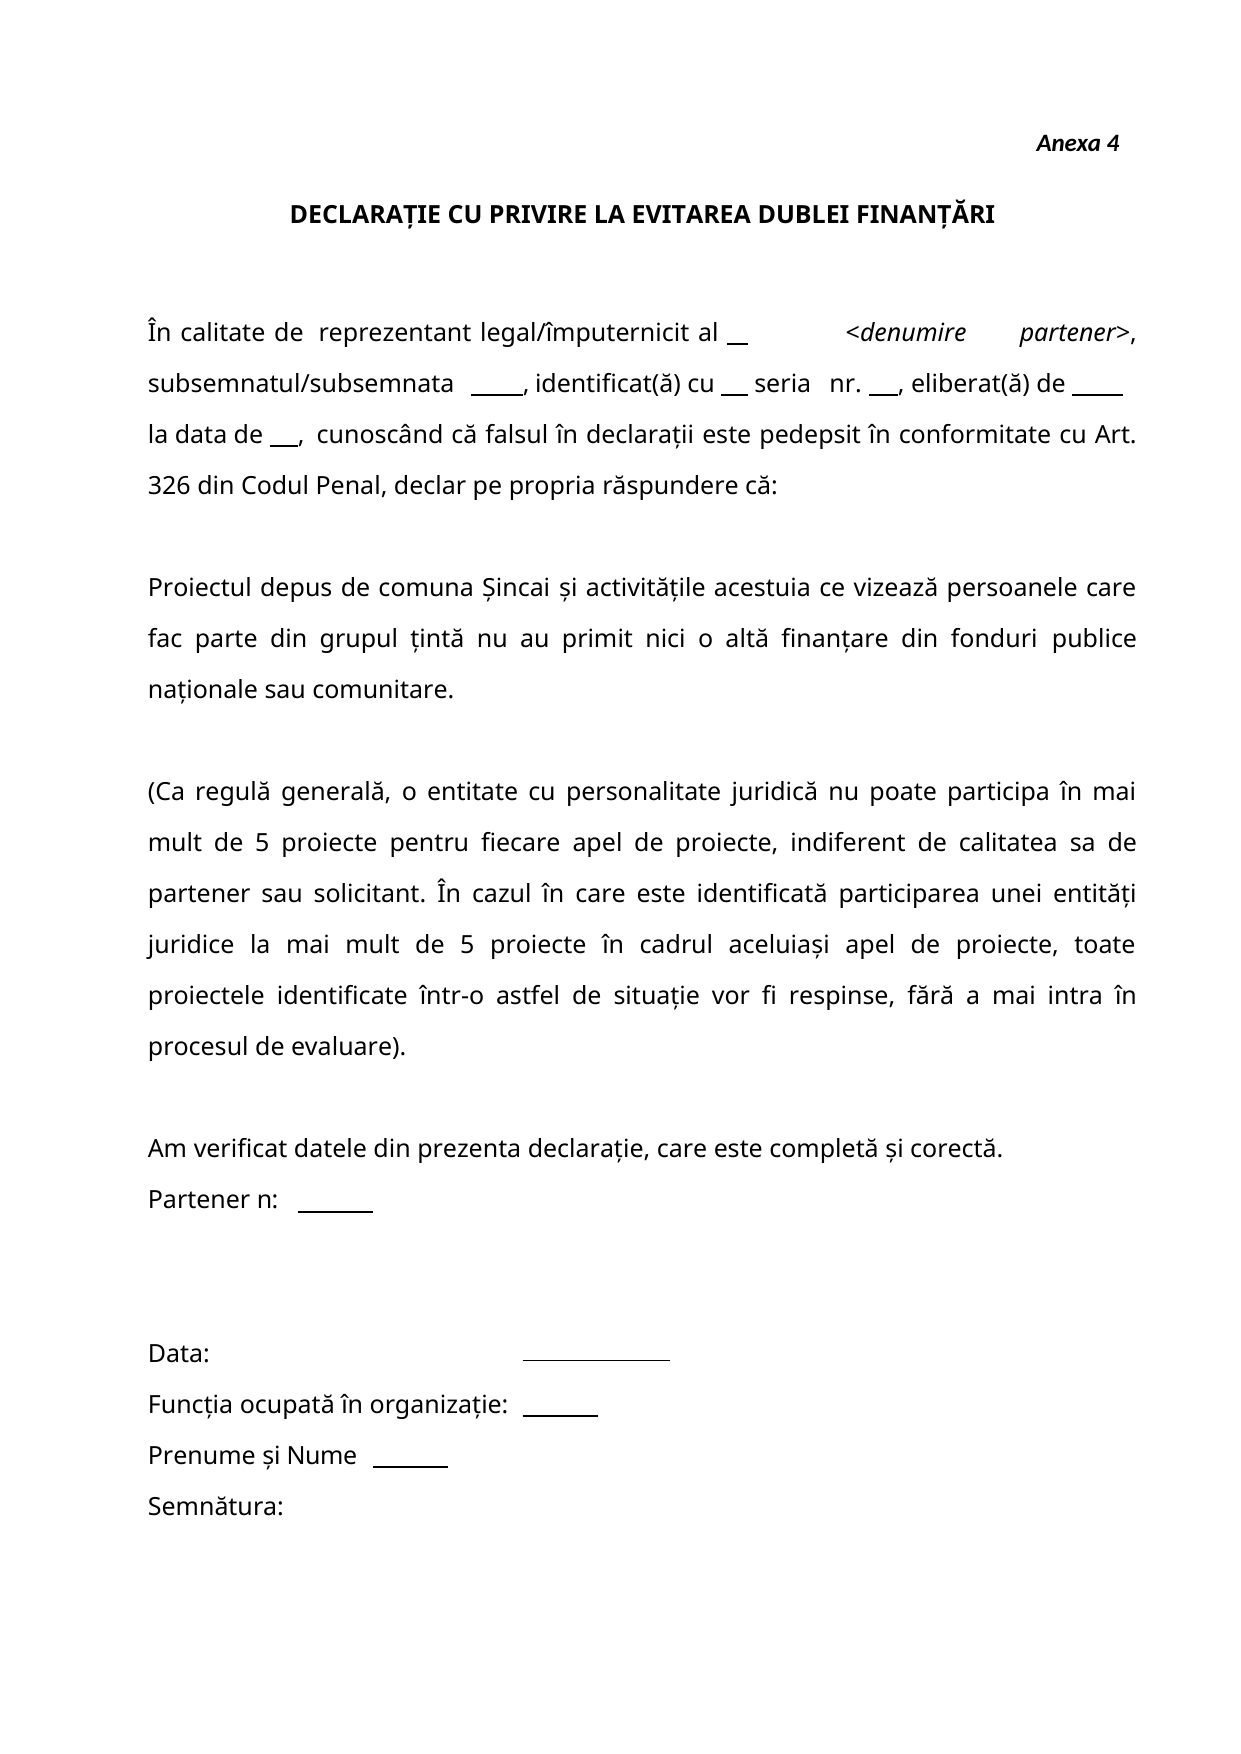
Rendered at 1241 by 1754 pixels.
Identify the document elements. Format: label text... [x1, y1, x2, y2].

text DECLARAŢIE CU PRIVIRE LA EVITAREA DUBLEI FINANŢĂRI [148, 197, 1137, 231]
text Proiectul depus de comuna Șincai şi activitățile acestuia ce vizează persoanele care fac parte din grupul țintă nu au primit nici o altă finanțare din fonduri publice naționale sau comunitare. [148, 570, 1137, 706]
text În calitate de reprezentant legal/împuternicit al <denumire partener>, subsemnatul/subsemnata , identificat(ă) cu seria nr. , eliberat(ă) de la data de , cunoscând că falsul în declarații este pedepsit în conformitate cu Art. 326 din Codul Penal, declar pe propria răspundere că: [148, 314, 1137, 502]
text Prenume şi Nume [148, 1437, 1137, 1471]
text Partener n: [148, 1182, 1137, 1216]
text Anexa 4 [148, 127, 1123, 158]
text Data: [148, 1335, 1137, 1369]
text (Ca regulă generală, o entitate cu personalitate juridică nu poate participa în mai mult de 5 proiecte pentru fiecare apel de proiecte, indiferent de calitatea sa de partener sau solicitant. În cazul în care este identificată participarea unei entități juridice la mai mult de 5 proiecte în cadrul aceluiași apel de proiecte, toate proiectele identificate într-o astfel de situație vor fi respinse, fără a mai intra în procesul de evaluare). [148, 774, 1137, 1063]
text Semnătura: [148, 1488, 1137, 1522]
text Am verificat datele din prezenta declarație, care este completă şi corectă. [148, 1131, 1137, 1165]
text Funcţia ocupată în organizaţie: [148, 1386, 1137, 1420]
